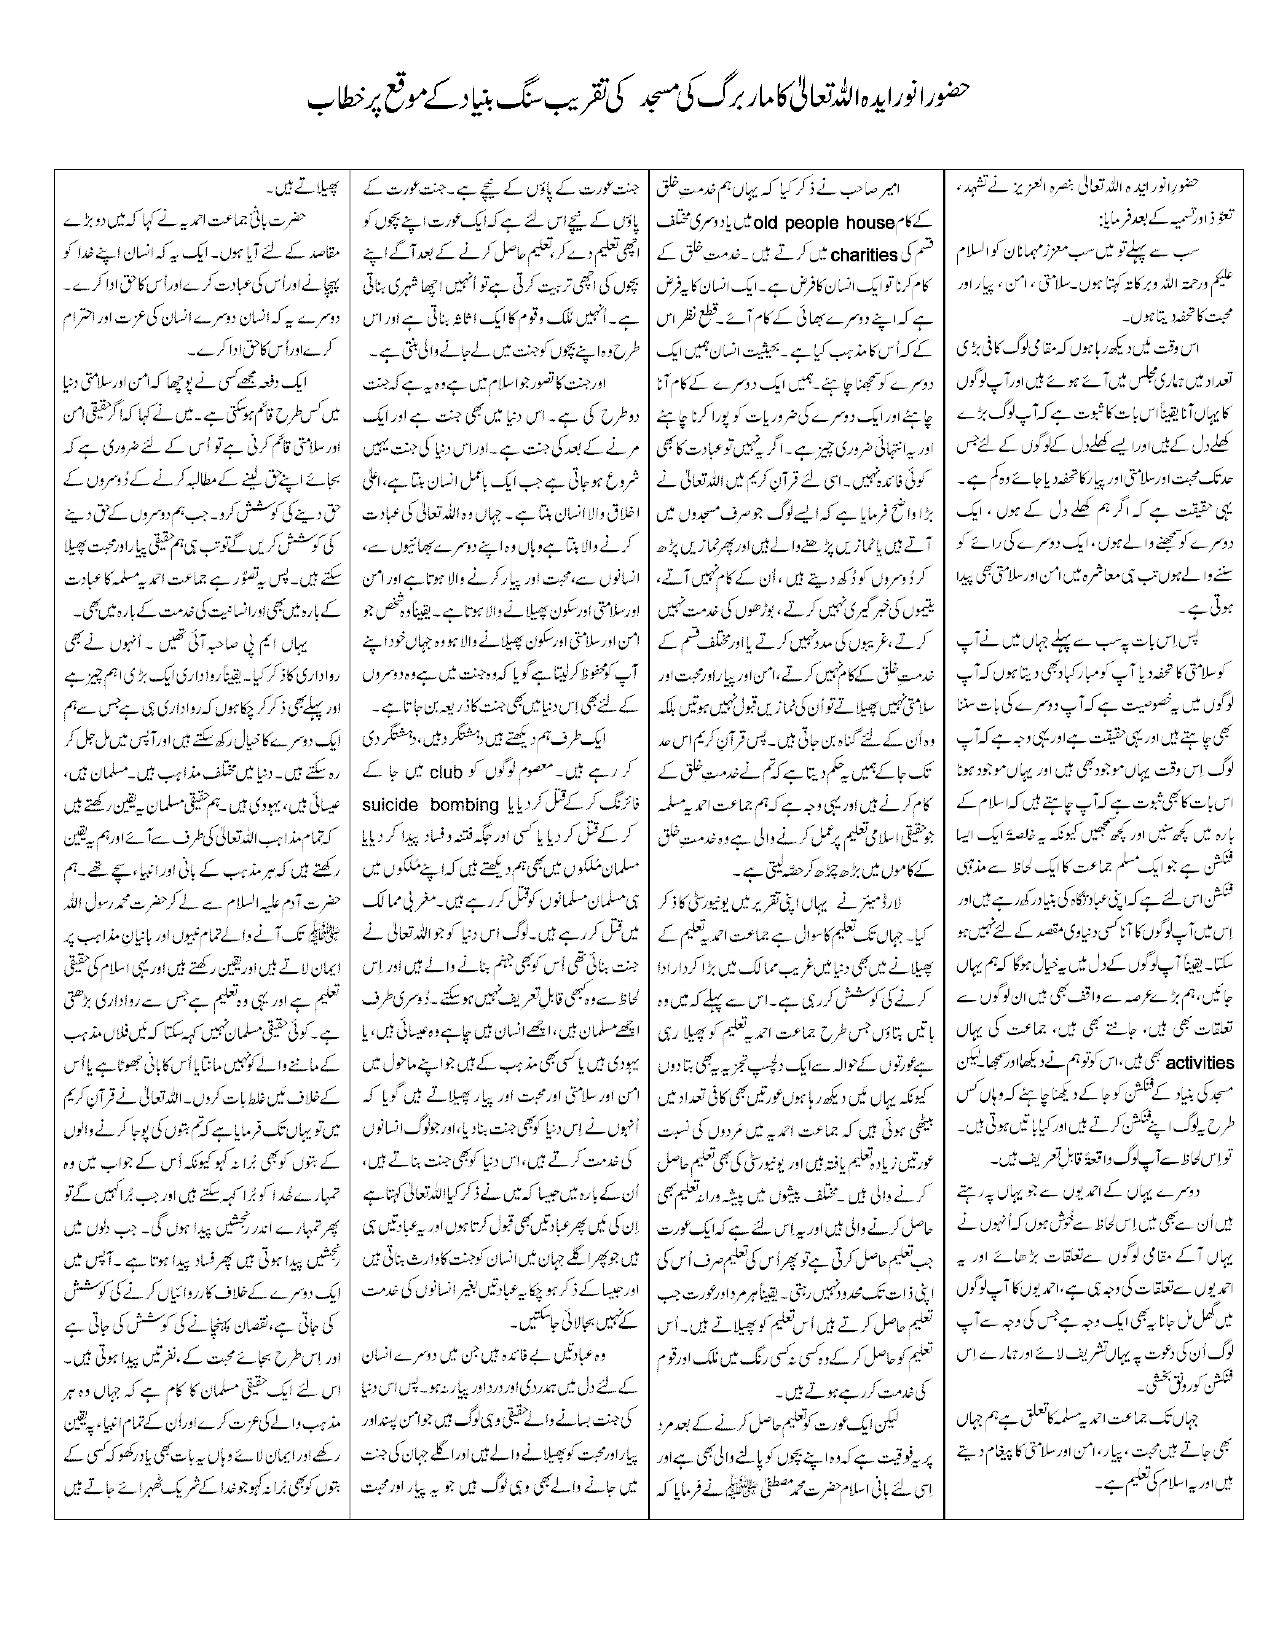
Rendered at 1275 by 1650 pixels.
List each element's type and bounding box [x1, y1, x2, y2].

picture [55, 170, 648, 1519]
picture [650, 170, 1243, 1519]
picture [303, 65, 972, 118]
